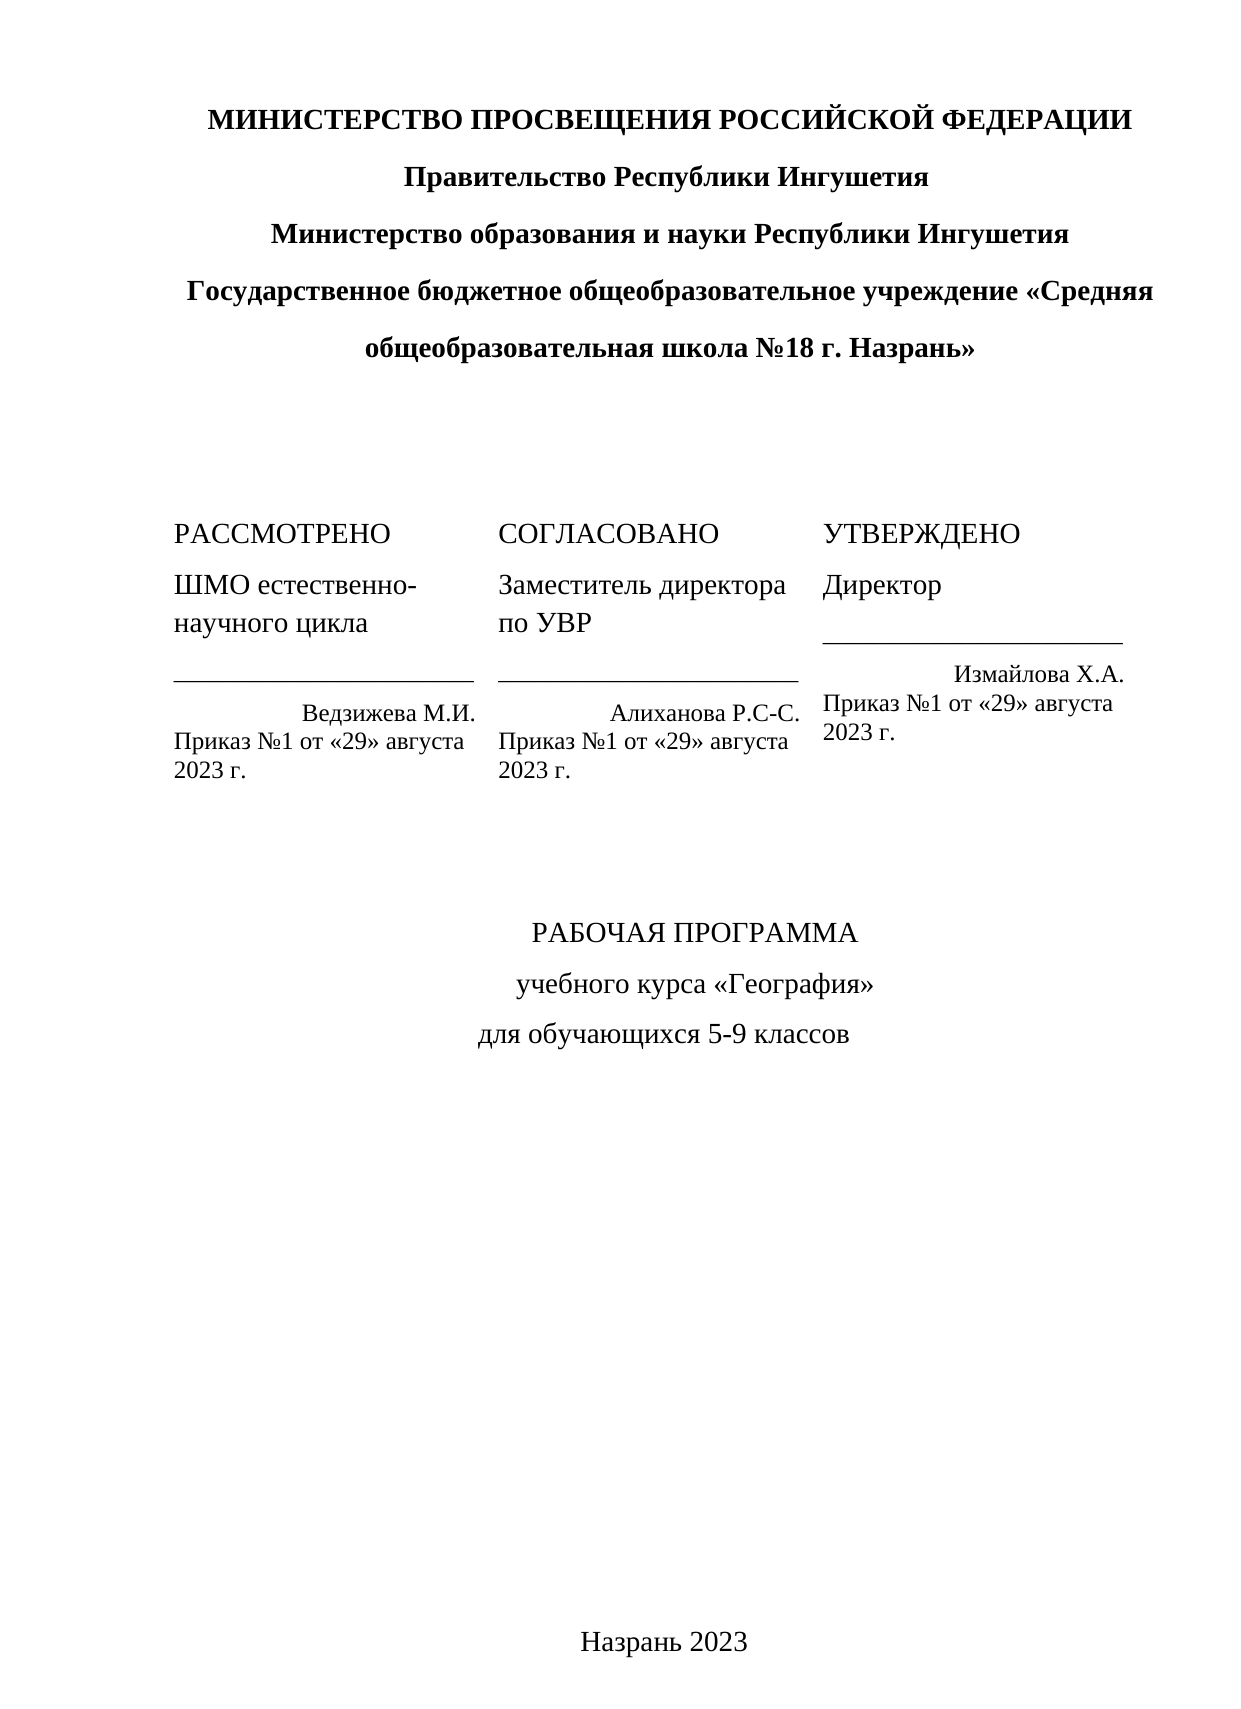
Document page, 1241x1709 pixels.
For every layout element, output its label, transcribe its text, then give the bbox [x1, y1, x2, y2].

text ‌Министерство образования и науки Республики Ингушетия‌​ [175, 216, 1165, 249]
text учебного курса «География» [162, 966, 1165, 999]
text МИНИСТЕРСТВО ПРОСВЕЩЕНИЯ РОССИЙСКОЙ ФЕДЕРАЦИИ [175, 102, 1165, 136]
text ‌Правительство Республики Ингушетия ‌‌ [175, 159, 1165, 193]
text Государственное бюджетное общеобразовательное учреждение «Средняя общеобразовательная школа №18 г. Назрань» [175, 273, 1165, 363]
text Назрань 2023 [162, 1624, 1165, 1658]
text для обучающихся 5-9 классов [162, 1016, 1165, 1089]
table_header СОГЛАСОВАНО Заместитель директора по УВР ________________________ Алиханова Р.С-С. Приказ №1 от «29» августа 2023 г. [487, 516, 811, 825]
table_header РАССМОТРЕНО ШМО естественно-научного цикла ________________________ Ведзижева М.И. Приказ №1 от «29» августа 2023 г. [163, 516, 487, 825]
text РАБОЧАЯ ПРОГРАММА [162, 916, 1165, 949]
table_header УТВЕРЖДЕНО Директор ________________________ Измайлова Х.А. Приказ №1 от «29» августа 2023 г. [811, 516, 1136, 825]
